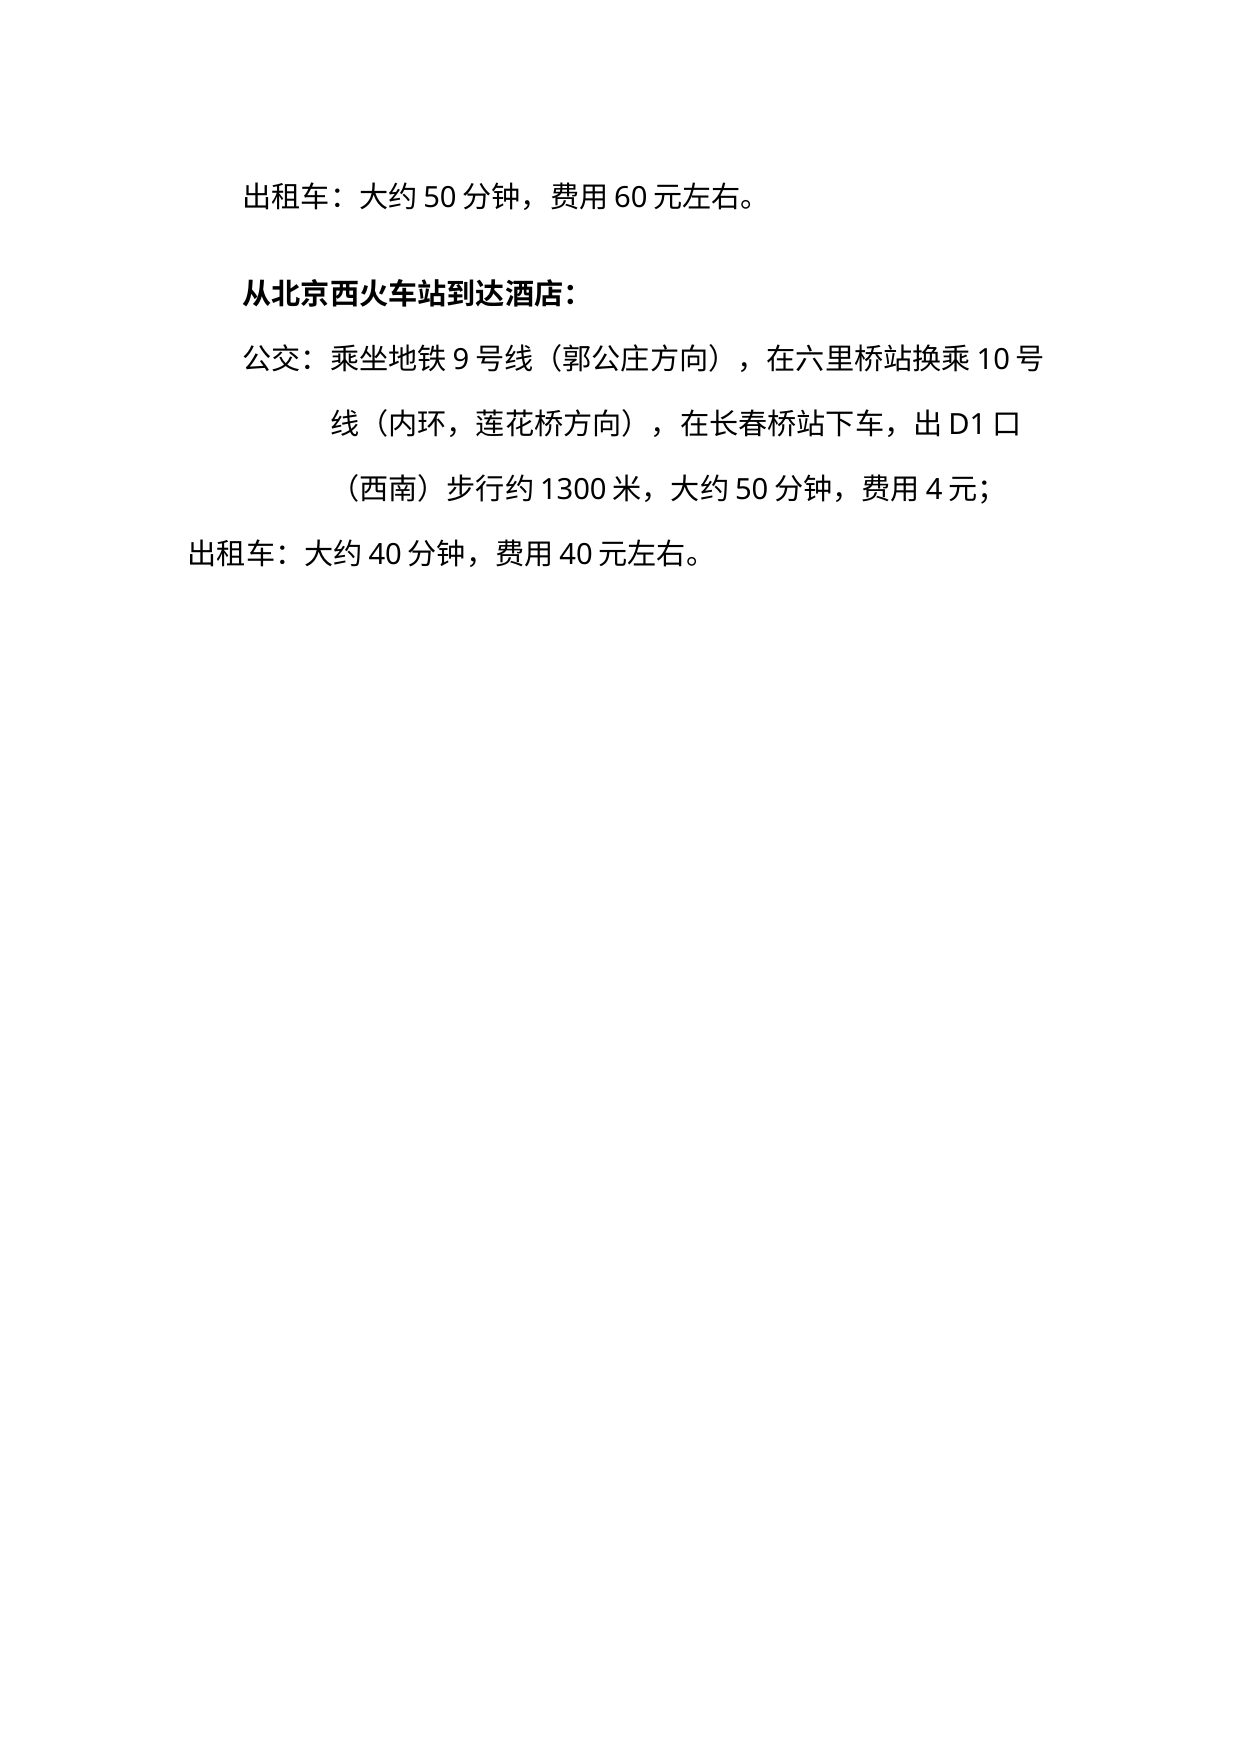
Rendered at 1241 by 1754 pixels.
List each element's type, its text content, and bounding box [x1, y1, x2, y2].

text 公交：乘坐地铁9号线（郭公庄方向），在六里桥站换乘10号线（内环，莲花桥方向），在长春桥站下车，出D1口（西南）步行约1300米，大约50分钟，费用4元； [242, 324, 1053, 519]
text 从北京西火车站到达酒店： [242, 259, 1053, 324]
text 出租车：大约40分钟，费用40元左右。 [187, 519, 1053, 584]
text 出租车：大约50分钟，费用60元左右。 [242, 162, 1053, 227]
